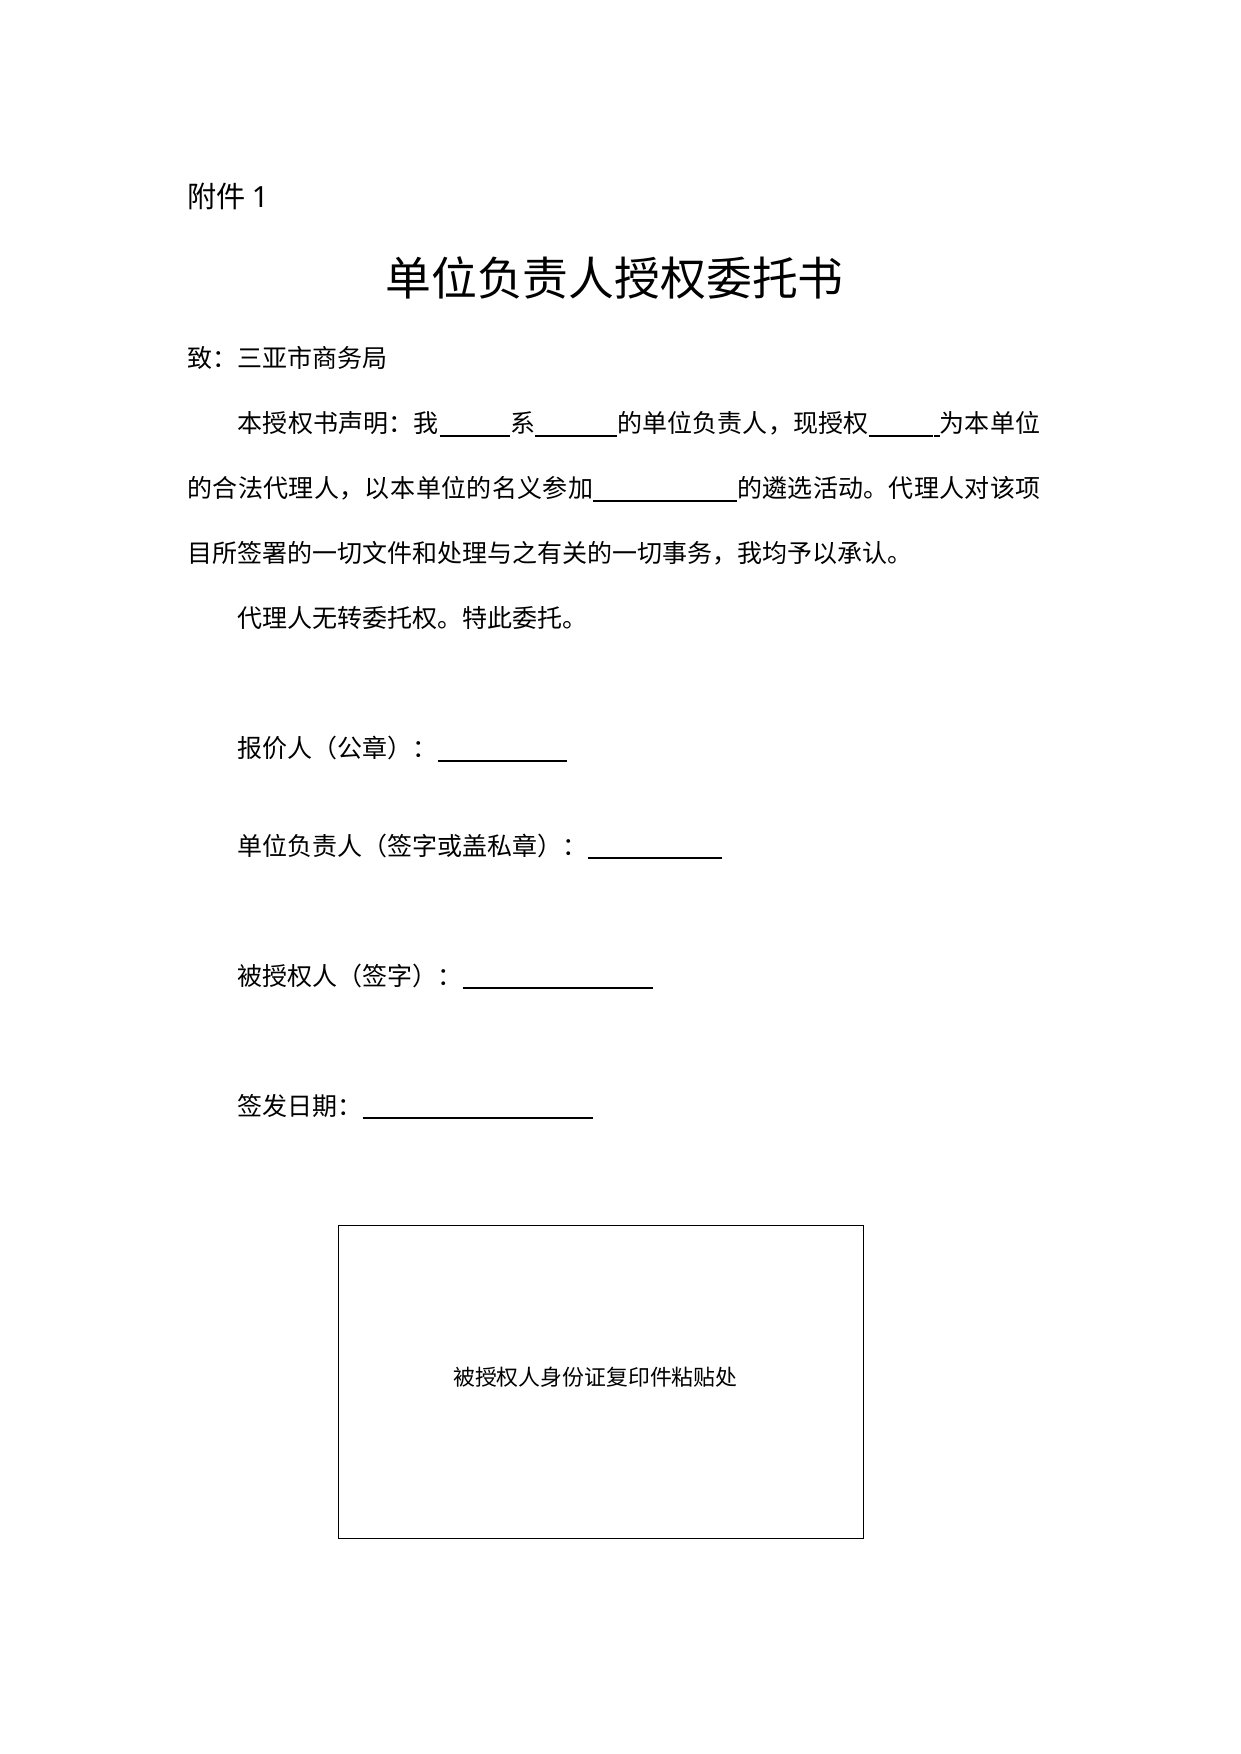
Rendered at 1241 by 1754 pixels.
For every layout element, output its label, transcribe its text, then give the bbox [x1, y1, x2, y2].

text 单位负责人授权委托书 [187, 227, 1041, 324]
text 代理人无转委托权。特此委托。 [187, 584, 1041, 649]
text 致：三亚市商务局 [187, 324, 1041, 389]
text 本授权书声明：我 系 的单位负责人，现授权 为本单位的合法代理人，以本单位的名义参加 的遴选活动。代理人对该项目所签署的一切文件和处理与之有关的一切事务，我均予以承认。 [187, 389, 1041, 584]
text 报价人（公章）： [187, 714, 1041, 779]
text 被授权人（签字）： [187, 942, 1041, 1007]
text 签发日期： [187, 1072, 1041, 1137]
text 附件1 [187, 162, 1041, 227]
table_header 被授权人身份证复印件粘贴处 [339, 1226, 863, 1537]
text 单位负责人（签字或盖私章）： [187, 812, 1041, 877]
